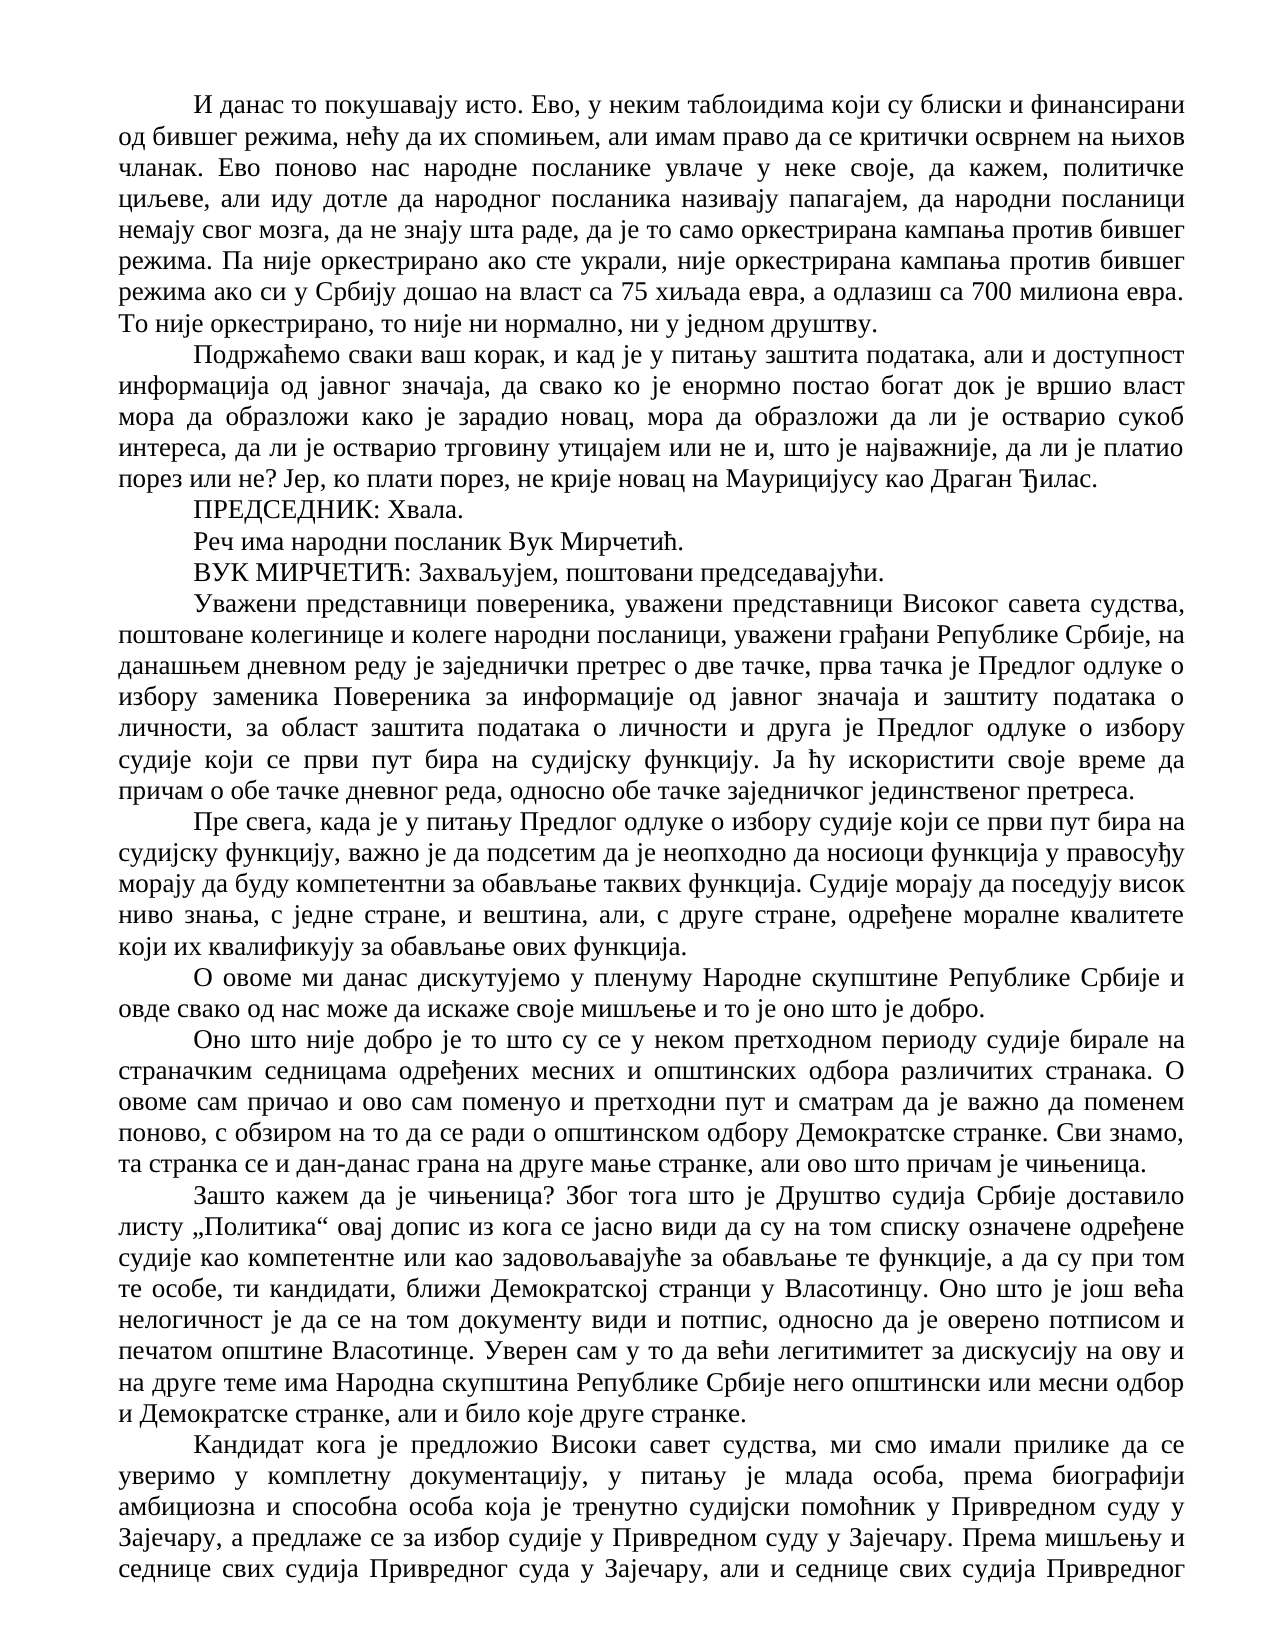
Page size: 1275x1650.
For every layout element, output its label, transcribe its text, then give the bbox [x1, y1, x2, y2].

text ВУК МИРЧЕТИЋ: Захваљујем, поштовани председавајући. [118, 556, 1186, 587]
text Пре свега, када је у питању Предлог одлуке о избору судије који се први пут бира на судијску функцију, важно је да подсетим да је неопходно да носиоци функција у правосуђу морају да буду компетентни за обављање таквих функција. Судије морају да поседују висок ниво знања, с једне стране, и вештина, али, с друге стране, одређене моралне квалитете који их квалификују за обављање ових функција. [118, 805, 1186, 961]
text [118, 1428, 1186, 1584]
text ПРЕДСЕДНИК: Хвала. [118, 493, 1186, 525]
text Уважени представници повереника, уважени представници Високог савета судства, поштоване колегинице и колеге народни посланици, уважени грађани Републике Србије, на данашњем дневном реду је заједнички претрес о две тачке, прва тачка је Предлог одлуке о избору заменика Повереника за информације од јавног значаја и заштиту података о личности, за област заштита података о личности и друга је Предлог одлуке о избору судије који се први пут бира на судијску функцију. Ја ћу искористити своје време да причам о обе тачке дневног реда, односно обе тачке заједничког јединственог претреса. [118, 587, 1186, 805]
text О овоме ми данас дискутујемо у пленуму Народне скупштине Републике Србије и овде свако од нас може да искаже своје мишљење и то је оно што је добро. [118, 961, 1186, 1023]
text Реч има народни посланик Вук Мирчетић. [118, 525, 1186, 556]
text Оно што није добро је то што су се у неком претходном периоду судије бирале на страначким седницама одређених месних и општинских одбора различитих странака. О овоме сам причао и ово сам поменуо и претходни пут и сматрам да је важно да поменем поново, с обзиром на то да се ради о општинском одбору Демократске странке. Сви знамо, та странка се и дан-данас грана на друге мање странке, али ово што причам је чињеница. [118, 1023, 1186, 1179]
text Зашто кажем да је чињеница? Због тога што је Друштво судија Србије доставило листу „Политика“ овај допис из кога се јасно види да су на том списку означене одређене судије као компетентне или као задовољавајуће за обављање те функције, а да су при том те особе, ти кандидати, ближи Демократској странци у Власотинцу. Оно што је још већа нелогичност је да се на том документу види и потпис, односно да је оверено потписом и печатом општине Власотинце. Уверен сам у то да већи легитимитет за дискусију на ову и на друге теме има Народна скупштина Републике Србије него општински или месни одбор и Демократске странке, али и било које друге странке. [118, 1179, 1186, 1428]
text И данас то покушавају исто. Ево, у неким таблоидима који су блиски и финансирани од бившег режима, нећу да их спомињем, али имам право да се критички осврнем на њихов чланак. Ево поново нас народне посланике увлаче у неке своје, да кажем, политичке циљеве, али иду дотле да народног посланика називају папагајем, да народни посланици немају свог мозга, да не знају шта раде, да је то само оркестрирана кампања против бившег режима. Па није оркестрирано ако сте украли, није оркестрирана кампања против бившег режима ако си у Србију дошао на власт са 75 хиљада евра, а одлазиш са 700 милиона евра. То није оркестрирано, то није ни нормално, ни у једном друштву. [118, 89, 1186, 338]
text Подржаћемо сваки ваш корак, и кад је у питању заштита података, али и доступност информација од јавног значаја, да свако ко је енормно постао богат док је вршио власт мора да образложи како је зарадио новац, мора да образложи да ли је остварио сукоб интереса, да ли је остварио трговину утицајем или не и, што је најважније, да ли је платио порез или не? Јер, ко плати порез, не крије новац на Маурицијусу као Драган Ђилас. [118, 338, 1186, 493]
